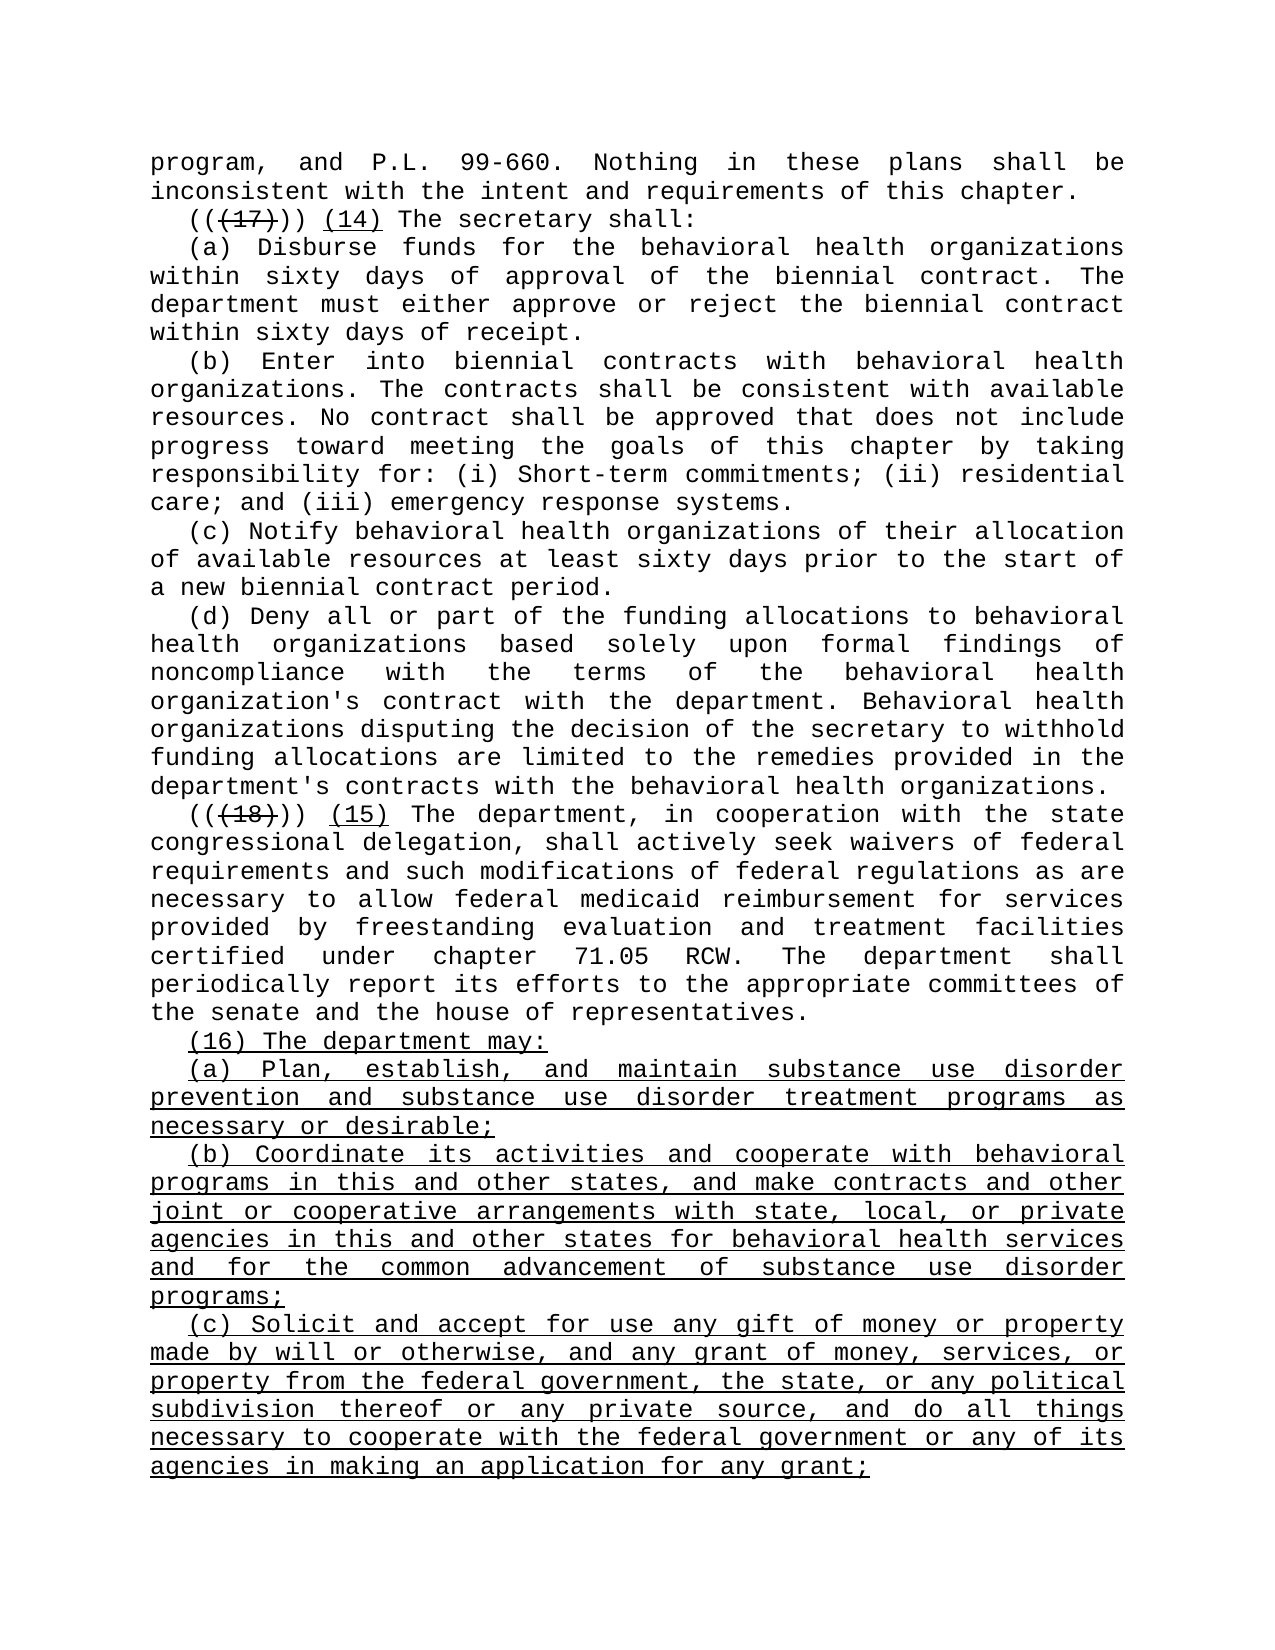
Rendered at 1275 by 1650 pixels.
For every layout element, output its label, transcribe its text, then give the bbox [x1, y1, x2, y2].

text (b) Enter into biennial contracts with behavioral health organizations. The contracts shall be consistent with available resources. No contract shall be approved that does not include progress toward meeting the goals of this chapter by taking responsibility for: (i) Short-term commitments; (ii) residential care; and (iii) emergency response systems. [150, 348, 1125, 518]
text (b) Coordinate its activities and cooperate with behavioral programs in this and other states, and make contracts and other joint or cooperative arrangements with state, local, or private agencies in this and other states for behavioral health services and for the common advancement of substance use disorder programs; [150, 1280, 1125, 1312]
text (16) The department may: [150, 1028, 1125, 1057]
text (a) Plan, establish, and maintain substance use disorder prevention and substance use disorder treatment programs as necessary or desirable; [150, 1110, 1125, 1142]
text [150, 150, 1125, 207]
text (a) Plan, establish, and maintain substance use disorder prevention and substance use disorder treatment programs as necessary or desirable; [150, 1057, 1125, 1108]
text (c) Solicit and accept for use any gift of money or property made by will or otherwise, and any grant of money, services, or property from the federal government, the state, or any political subdivision thereof or any private source, and do all things necessary to cooperate with the federal government or any of its agencies in making an application for any grant; [150, 1393, 1125, 1420]
text (((18))) (15) The department, in cooperation with the state congressional delegation, shall actively seek waivers of federal requirements and such modifications of federal regulations as are necessary to allow federal medicaid reimbursement for services provided by freestanding evaluation and treatment facilities certified under chapter 71.05 RCW. The department shall periodically report its efforts to the appropriate committees of the senate and the house of representatives. [150, 802, 1125, 1028]
text (b) Coordinate its activities and cooperate with behavioral programs in this and other states, and make contracts and other joint or cooperative arrangements with state, local, or private agencies in this and other states for behavioral health services and for the common advancement of substance use disorder programs; [150, 1251, 1125, 1278]
text (c) Notify behavioral health organizations of their allocation of available resources at least sixty days prior to the start of a new biennial contract period. [150, 518, 1125, 603]
text (a) Disburse funds for the behavioral health organizations within sixty days of approval of the biennial contract. The department must either approve or reject the biennial contract within sixty days of receipt. [150, 235, 1125, 348]
text (c) Solicit and accept for use any gift of money or property made by will or otherwise, and any grant of money, services, or property from the federal government, the state, or any political subdivision thereof or any private source, and do all things necessary to cooperate with the federal government or any of its agencies in making an application for any grant; [150, 1450, 1125, 1482]
text (((17))) (14) The secretary shall: [150, 207, 1125, 235]
text (c) Solicit and accept for use any gift of money or property made by will or otherwise, and any grant of money, services, or property from the federal government, the state, or any political subdivision thereof or any private source, and do all things necessary to cooperate with the federal government or any of its agencies in making an application for any grant; [150, 1365, 1125, 1391]
text (d) Deny all or part of the funding allocations to behavioral health organizations based solely upon formal findings of noncompliance with the terms of the behavioral health organization's contract with the department. Behavioral health organizations disputing the decision of the secretary to withhold funding allocations are limited to the remedies provided in the department's contracts with the behavioral health organizations. [150, 603, 1125, 802]
text (b) Coordinate its activities and cooperate with behavioral programs in this and other states, and make contracts and other joint or cooperative arrangements with state, local, or private agencies in this and other states for behavioral health services and for the common advancement of substance use disorder programs; [150, 1142, 1125, 1221]
text (b) Coordinate its activities and cooperate with behavioral programs in this and other states, and make contracts and other joint or cooperative arrangements with state, local, or private agencies in this and other states for behavioral health services and for the common advancement of substance use disorder programs; [150, 1223, 1125, 1250]
text (c) Solicit and accept for use any gift of money or property made by will or otherwise, and any grant of money, services, or property from the federal government, the state, or any political subdivision thereof or any private source, and do all things necessary to cooperate with the federal government or any of its agencies in making an application for any grant; [150, 1421, 1125, 1448]
text (c) Solicit and accept for use any gift of money or property made by will or otherwise, and any grant of money, services, or property from the federal government, the state, or any political subdivision thereof or any private source, and do all things necessary to cooperate with the federal government or any of its agencies in making an application for any grant; [150, 1312, 1125, 1363]
